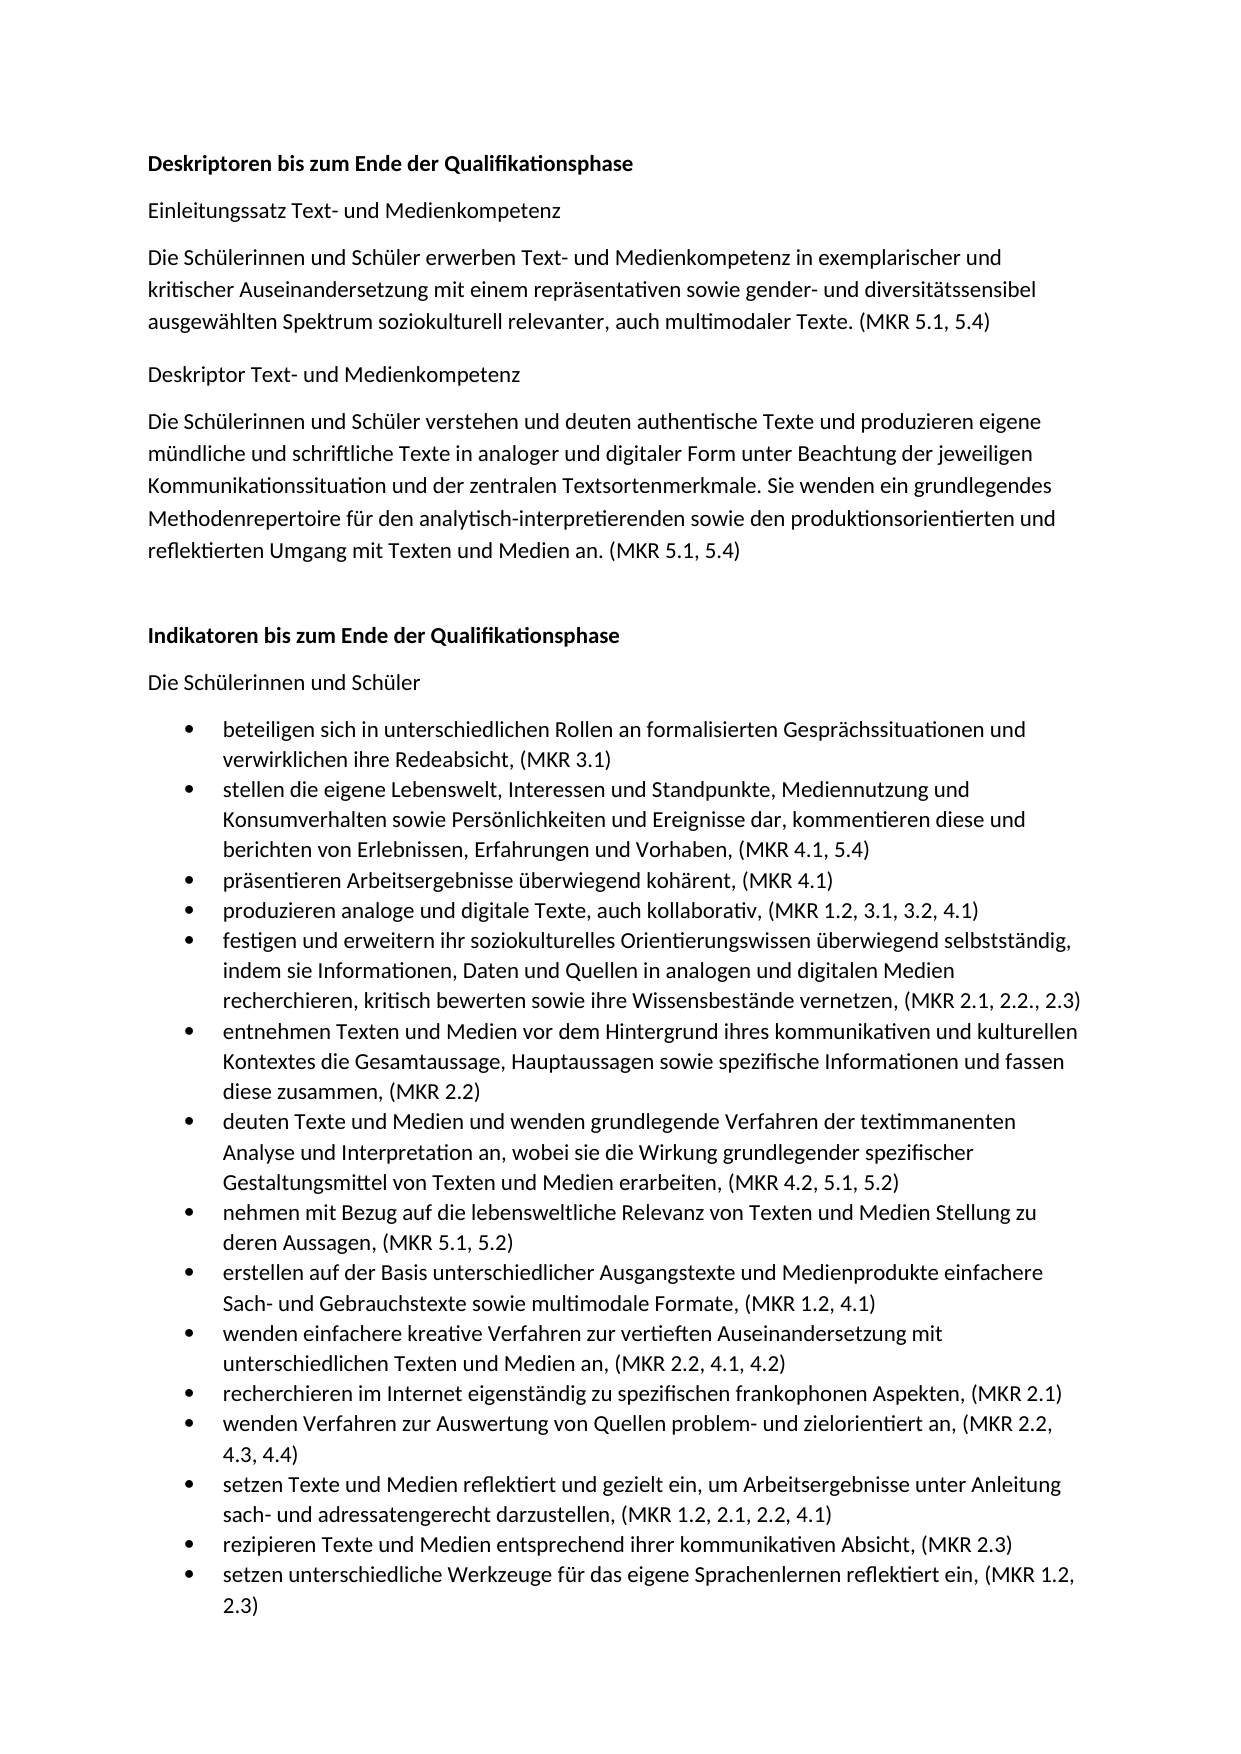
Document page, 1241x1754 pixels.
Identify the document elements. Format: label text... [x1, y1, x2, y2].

text Einleitungssatz Text- und Medienkompetenz [148, 196, 1093, 224]
list erstellen auf der Basis unterschiedlicher Ausgangstexte und Medienprodukte einfachere Sach- und Gebrauchstexte sowie multimodale Formate, (MKR 1.2, 4.1) [185, 1258, 1093, 1317]
list deuten Texte und Medien und wenden grundlegende Verfahren der textimmanenten Analyse und Interpretation an, wobei sie die Wirkung grundlegender spezifischer Gestaltungsmittel von Texten und Medien erarbeiten, (MKR 4.2, 5.1, 5.2) [185, 1107, 1093, 1196]
list präsentieren Arbeitsergebnisse überwiegend kohärent, (MKR 4.1) [185, 866, 1093, 894]
text Indikatoren bis zum Ende der Qualifikationsphase [148, 621, 1093, 649]
list beteiligen sich in unterschiedlichen Rollen an formalisierten Gesprächssituationen und verwirklichen ihre Redeabsicht, (MKR 3.1) [185, 715, 1093, 773]
list wenden einfachere kreative Verfahren zur vertieften Auseinandersetzung mit unterschiedlichen Texten und Medien an, (MKR 2.2, 4.1, 4.2) [185, 1319, 1093, 1377]
list recherchieren im Internet eigenständig zu spezifischen frankophonen Aspekten, (MKR 2.1) [185, 1379, 1093, 1407]
list festigen und erweitern ihr soziokulturelles Orientierungswissen überwiegend selbstständig, indem sie Informationen, Daten und Quellen in analogen und digitalen Medien recherchieren, kritisch bewerten sowie ihre Wissensbestände vernetzen, (MKR 2.1, 2.2., 2.3) [185, 926, 1093, 1015]
list Die Schülerinnen und Schüler erwerben Text- und Medienkompetenz in exemplarischer und kritischer Auseinandersetzung mit einem repräsentativen sowie gender- und diversitätssensibel ausgewählten Spektrum soziokulturell relevanter, auch multimodaler Texte. (MKR 5.1, 5.4) [148, 243, 1093, 335]
list setzen Texte und Medien reflektiert und gezielt ein, um Arbeitsergebnisse unter Anleitung sach- und adressatengerecht darzustellen, (MKR 1.2, 2.1, 2.2, 4.1) [185, 1470, 1093, 1528]
list entnehmen Texten und Medien vor dem Hintergrund ihres kommunikativen und kulturellen Kontextes die Gesamtaussage, Hauptaussagen sowie spezifische Informationen und fassen diese zusammen, (MKR 2.2) [185, 1017, 1093, 1105]
text Deskriptor Text- und Medienkompetenz [148, 360, 1093, 388]
list produzieren analoge und digitale Texte, auch kollaborativ, (MKR 1.2, 3.1, 3.2, 4.1) [185, 896, 1093, 924]
list stellen die eigene Lebenswelt, Interessen und Standpunkte, Mediennutzung und Konsumverhalten sowie Persönlichkeiten und Ereignisse dar, kommentieren diese und berichten von Erlebnissen, Erfahrungen und Vorhaben, (MKR 4.1, 5.4) [185, 775, 1093, 864]
list Die Schülerinnen und Schüler verstehen und deuten authentische Texte und produzieren eigene mündliche und schriftliche Texte in analoger und digitaler Form unter Beachtung der jeweiligen Kommunikationssituation und der zentralen Textsortenmerkmale. Sie wenden ein grundlegendes Methodenrepertoire für den analytisch-interpretierenden sowie den produktionsorientierten und reflektierten Umgang mit Texten und Medien an. (MKR 5.1, 5.4) [148, 407, 1093, 564]
text Die Schülerinnen und Schüler [148, 668, 1093, 696]
list rezipieren Texte und Medien entsprechend ihrer kommunikativen Absicht, (MKR 2.3) [185, 1530, 1093, 1558]
list nehmen mit Bezug auf die lebensweltliche Relevanz von Texten und Medien Stellung zu deren Aussagen, (MKR 5.1, 5.2) [185, 1198, 1093, 1256]
list wenden Verfahren zur Auswertung von Quellen problem- und zielorientiert an, (MKR 2.2, 4.3, 4.4) [185, 1409, 1093, 1468]
list setzen unterschiedliche Werkzeuge für das eigene Sprachenlernen reflektiert ein, (MKR 1.2, 2.3) [185, 1561, 1093, 1619]
text Deskriptoren bis zum Ende der Qualifikationsphase [148, 149, 1093, 177]
